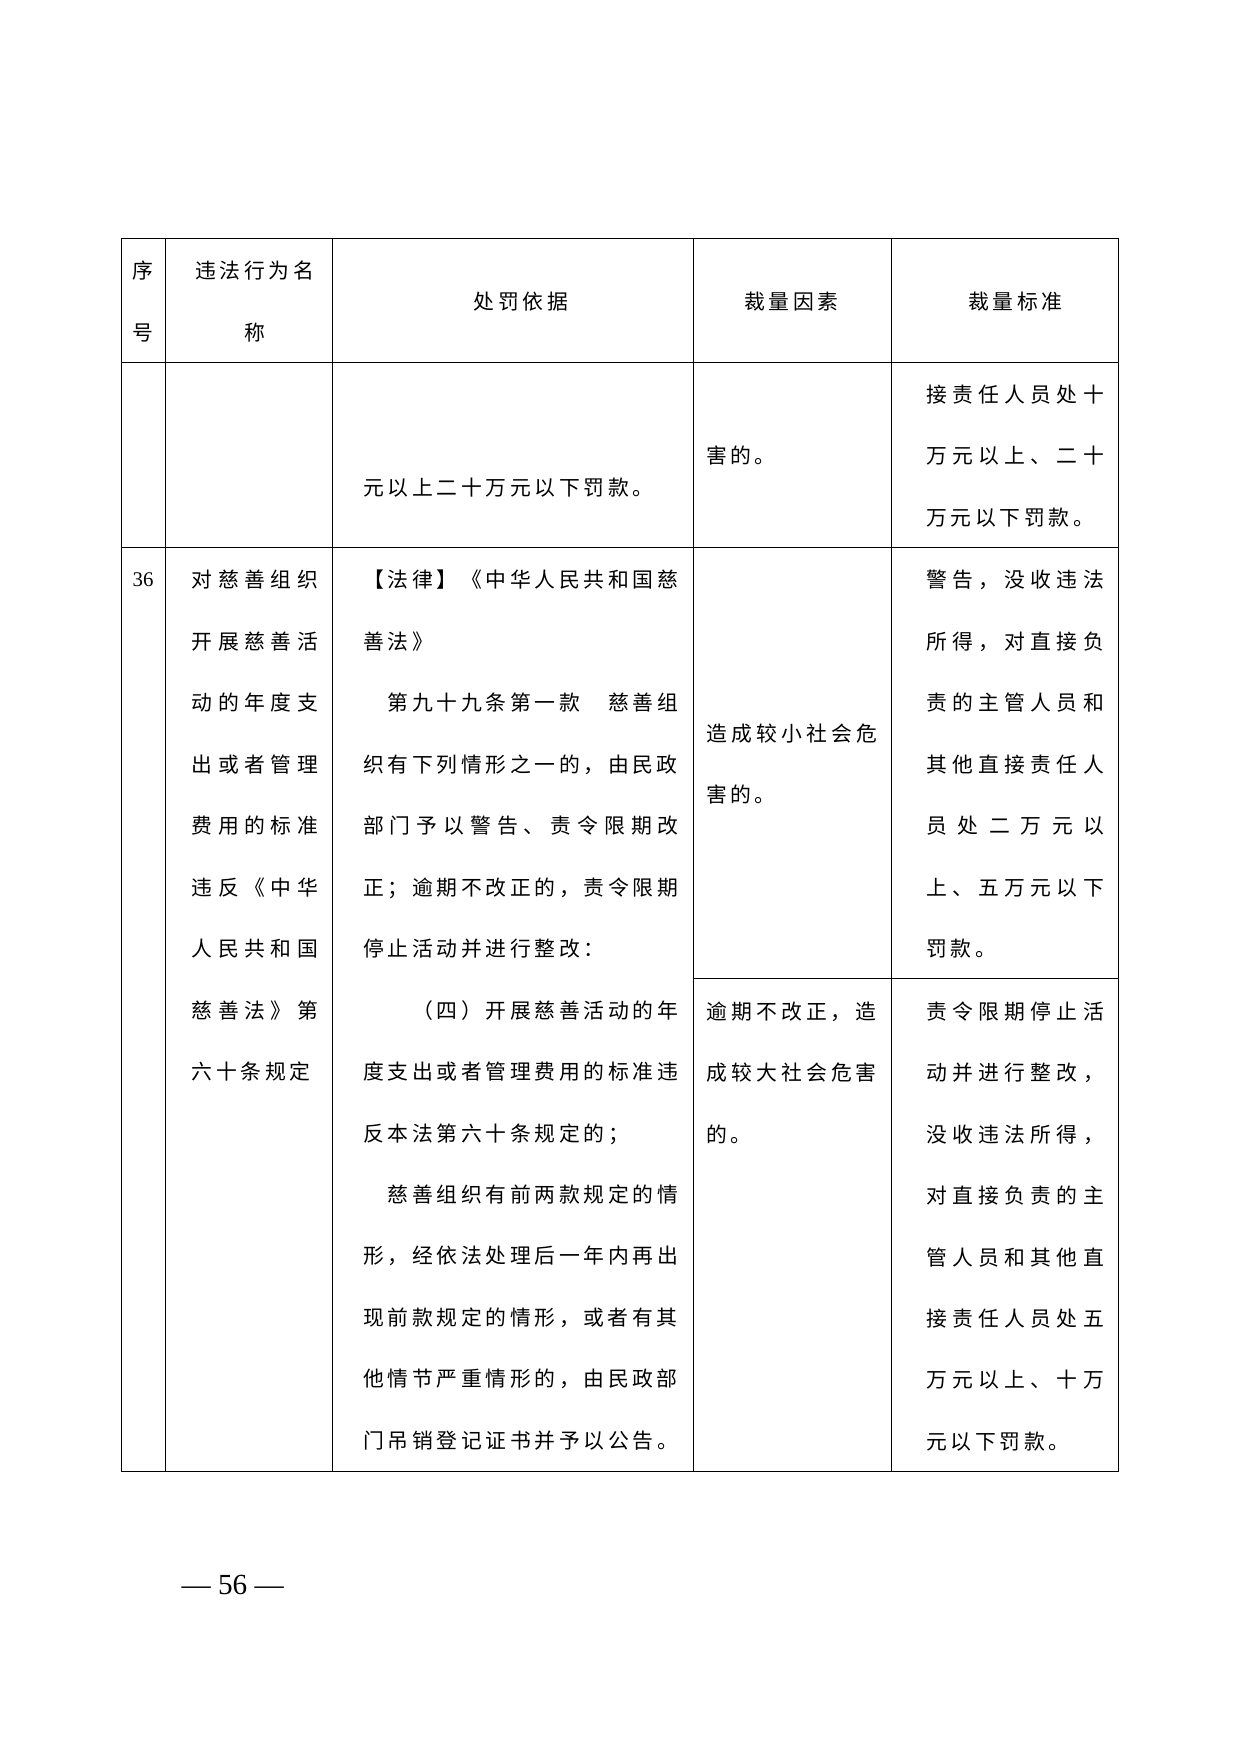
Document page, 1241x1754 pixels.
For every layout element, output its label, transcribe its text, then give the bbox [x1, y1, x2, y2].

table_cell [892, 363, 1118, 547]
table_cell 责令限期停止活动并进行整改，没收违法所得，对直接负责的主管人员和其他直接责任人员处五万元以上、十万元以下罚款。 [892, 979, 1118, 1471]
table_cell 依法处理后1年内再出现此类违法行为的； 造成严重社会危害的。 [694, 363, 891, 547]
table_header 处罚依据 [333, 239, 693, 362]
table_cell 造成较小社会危害的。 [694, 548, 891, 978]
table_header 裁量因素 [694, 239, 891, 362]
table_header 裁量标准 [892, 239, 1118, 362]
table_cell 逾期不改正，造成较大社会危害的。 [694, 979, 891, 1471]
table_header 序号 [122, 239, 165, 362]
table_cell 警告，没收违法所得，对直接负责的主管人员和其他直接责任人员处二万元以上、五万元以下罚款。 [892, 548, 1118, 978]
table_cell 对慈善组织开展慈善活动的年度支出或者管理费用的标准违反《中华人民共和国慈善法》第六十条规定 [166, 548, 332, 1471]
table_cell 【法律】《中华人民共和国慈善法》 第九十九条第一款 慈善组织有下列情形之一的，由民政部门予以警告、责令限期改正；逾期不改正的，责令限期停止活动并进行整改： （四）开展慈善活动的年度支出或者管理费用的标准违反本法第六十条规定的； 慈善组织有前两款规定的情形，经依法处理后一年内再出现前款规定的情形，或者有其他情节严重情形的，由民政部门吊销登记证书并予以公告。 第一百条 慈善组织有本法第九十八条、第九十九条规定的情形，有违法所得的，由民政部门予以没收；对直接负责的主管人员和其他直接责任人员处二万元以上二十万元以下罚款。 [333, 548, 693, 1471]
table_cell 36 [122, 548, 165, 1471]
table_header 违法行为名称 [166, 239, 332, 362]
